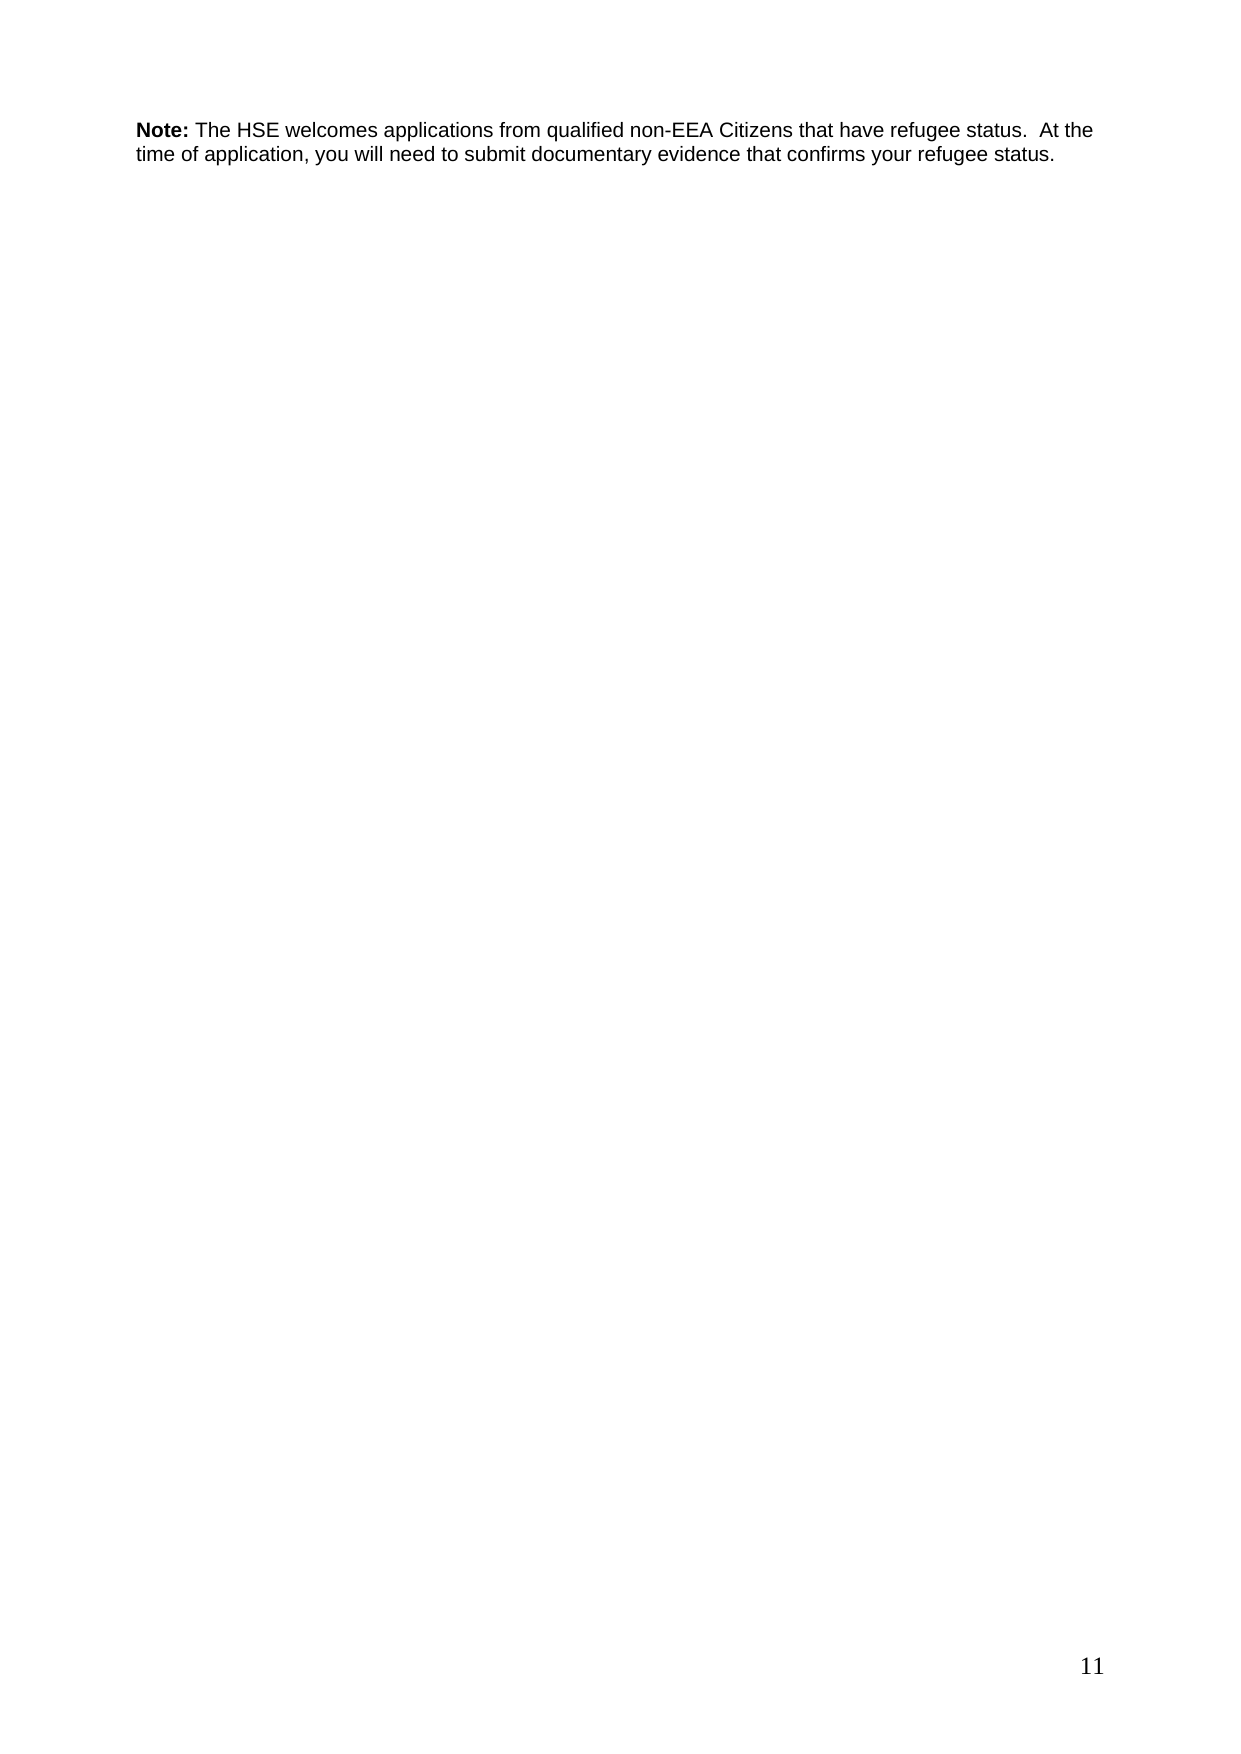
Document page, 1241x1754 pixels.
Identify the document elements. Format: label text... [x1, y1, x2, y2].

text Note: The HSE welcomes applications from qualified non-EEA Citizens that have refugee status. At the time of application, you will need to submit documentary evidence that confirms your refugee status. [136, 118, 1104, 166]
